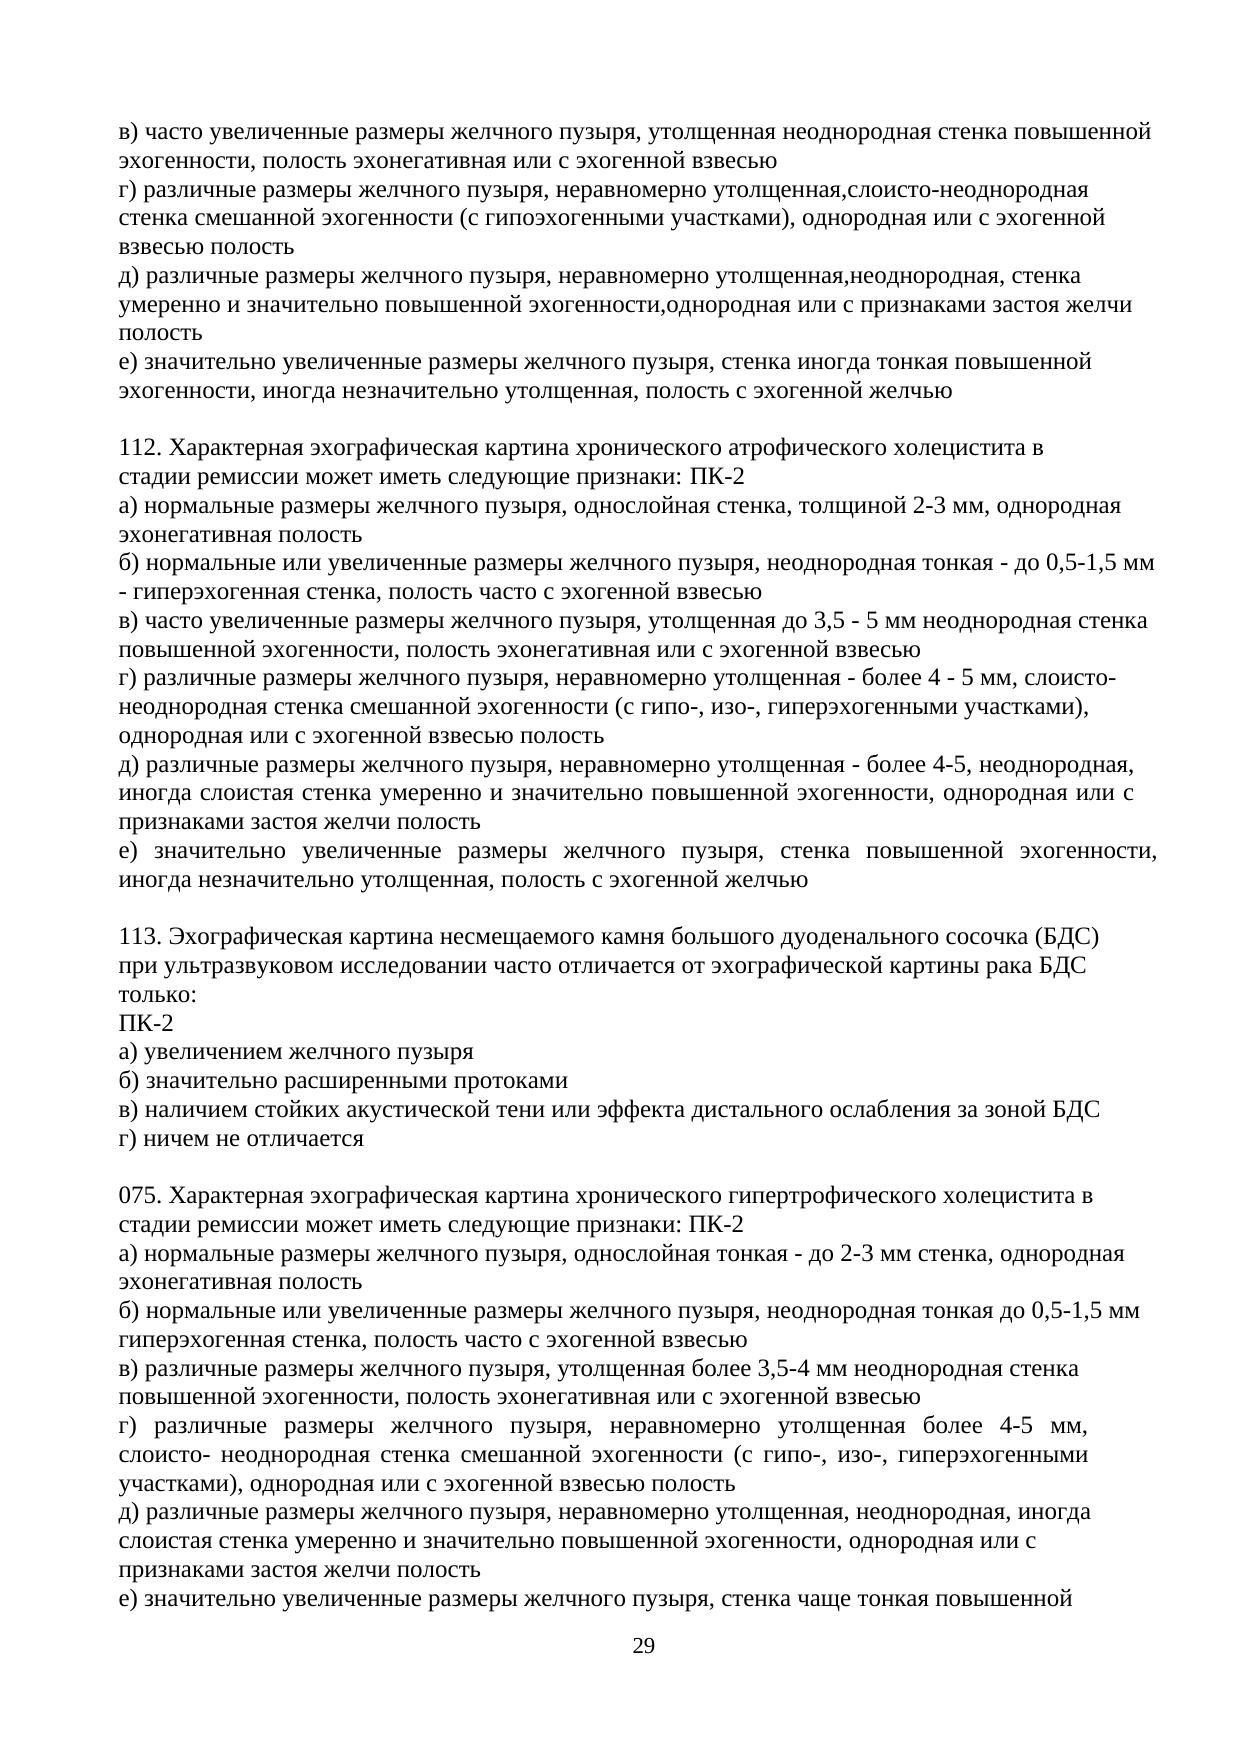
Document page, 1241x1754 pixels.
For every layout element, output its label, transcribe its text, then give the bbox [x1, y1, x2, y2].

text б) нормальные или увеличенные размеры желчного пузыря, неоднородная тонкая - до 0,5-1,5 мм [118, 547, 1192, 576]
text д) различные размеры желчного пузыря, неравномерно утолщенная,неоднородная, стенка умеренно и значительно повышенной эхогенности,однородная или с признаками застоя желчи полость [118, 260, 1160, 346]
text - гиперэхогенная стенка, полость часто с эхогенной взвесью [118, 576, 1192, 605]
list Характерная эхографическая картина хронического атрофического холецистита в стадии ремиссии может иметь следующие признаки: ПК-2 [118, 432, 1123, 490]
text в) часто увеличенные размеры желчного пузыря, утолщенная до 3,5 - 5 мм неоднородная стенка повышенной эхогенности, полость эхонегативная или с эхогенной взвесью [118, 605, 1150, 662]
text в) наличием стойких акустической тени или эффекта дистального ослабления за зоной БДС г) ничем не отличается [118, 1094, 1102, 1151]
text д) различные размеры желчного пузыря, неравномерно утолщенная - более 4-5, неоднородная, иногда слоистая стенка умеренно и значительно повышенной эхогенности, однородная или с признаками застоя желчи полость [118, 749, 1135, 835]
text 075. Характерная эхографическая картина хронического гипертрофического холецистита в стадии ремиссии может иметь следующие признаки: ПК-2 [118, 1180, 1095, 1238]
text в) различные размеры желчного пузыря, утолщенная более 3,5-4 мм неоднородная стенка повышенной эхогенности, полость эхонегативная или с эхогенной взвесью [118, 1353, 1081, 1410]
text а) нормальные размеры желчного пузыря, однослойная тонкая - до 2-3 мм стенка, однородная эхонегативная полость [118, 1238, 1127, 1295]
text г) различные размеры желчного пузыря, неравномерно утолщенная,слоисто-неоднородная стенка смешанной эхогенности (с гипоэхогенными участками), однородная или с эхогенной взвесью полость [118, 174, 1115, 260]
list Эхографическая картина несмещаемого камня большого дуоденального сосочка (БДС) при ультразвуковом исследовании часто отличается от эхографической картины рака БДС только: [118, 921, 1145, 1008]
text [118, 1583, 1074, 1611]
text г) различные размеры желчного пузыря, неравномерно утолщенная более 4-5 мм, слоисто- неоднородная стенка смешанной эхогенности (с гипо-, изо-, гиперэхогенными участками), однородная или с эхогенной взвесью полость [118, 1410, 1089, 1496]
text е) значительно увеличенные размеры желчного пузыря, стенка повышенной эхогенности, иногда незначительно утолщенная, полость с эхогенной желчью [118, 835, 1158, 892]
text в) часто увеличенные размеры желчного пузыря, утолщенная неоднородная стенка повышенной эхогенности, полость эхонегативная или с эхогенной взвесью [118, 116, 1153, 174]
text б) значительно расширенными протоками [118, 1065, 1192, 1094]
text е) значительно увеличенные размеры желчного пузыря, стенка иногда тонкая повышенной эхогенности, иногда незначительно утолщенная, полость с эхогенной желчью [118, 346, 1192, 404]
text г) различные размеры желчного пузыря, неравномерно утолщенная - более 4 - 5 мм, слоисто- неоднородная стенка смешанной эхогенности (с гипо-, изо-, гиперэхогенными участками), однородная или с эхогенной взвесью полость [118, 662, 1118, 749]
text а) нормальные размеры желчного пузыря, однослойная стенка, толщиной 2-3 мм, однородная эхонегативная полость [118, 490, 1123, 547]
text а) увеличением желчного пузыря [118, 1036, 1192, 1065]
text д) различные размеры желчного пузыря, неравномерно утолщенная, неоднородная, иногда слоистая стенка умеренно и значительно повышенной эхогенности, однородная или с признаками застоя желчи полость [118, 1496, 1115, 1583]
text б) нормальные или увеличенные размеры желчного пузыря, неоднородная тонкая до 0,5-1,5 мм гиперэхогенная стенка, полость часто с эхогенной взвесью [118, 1295, 1192, 1353]
text ПК-2 [118, 1008, 1192, 1036]
